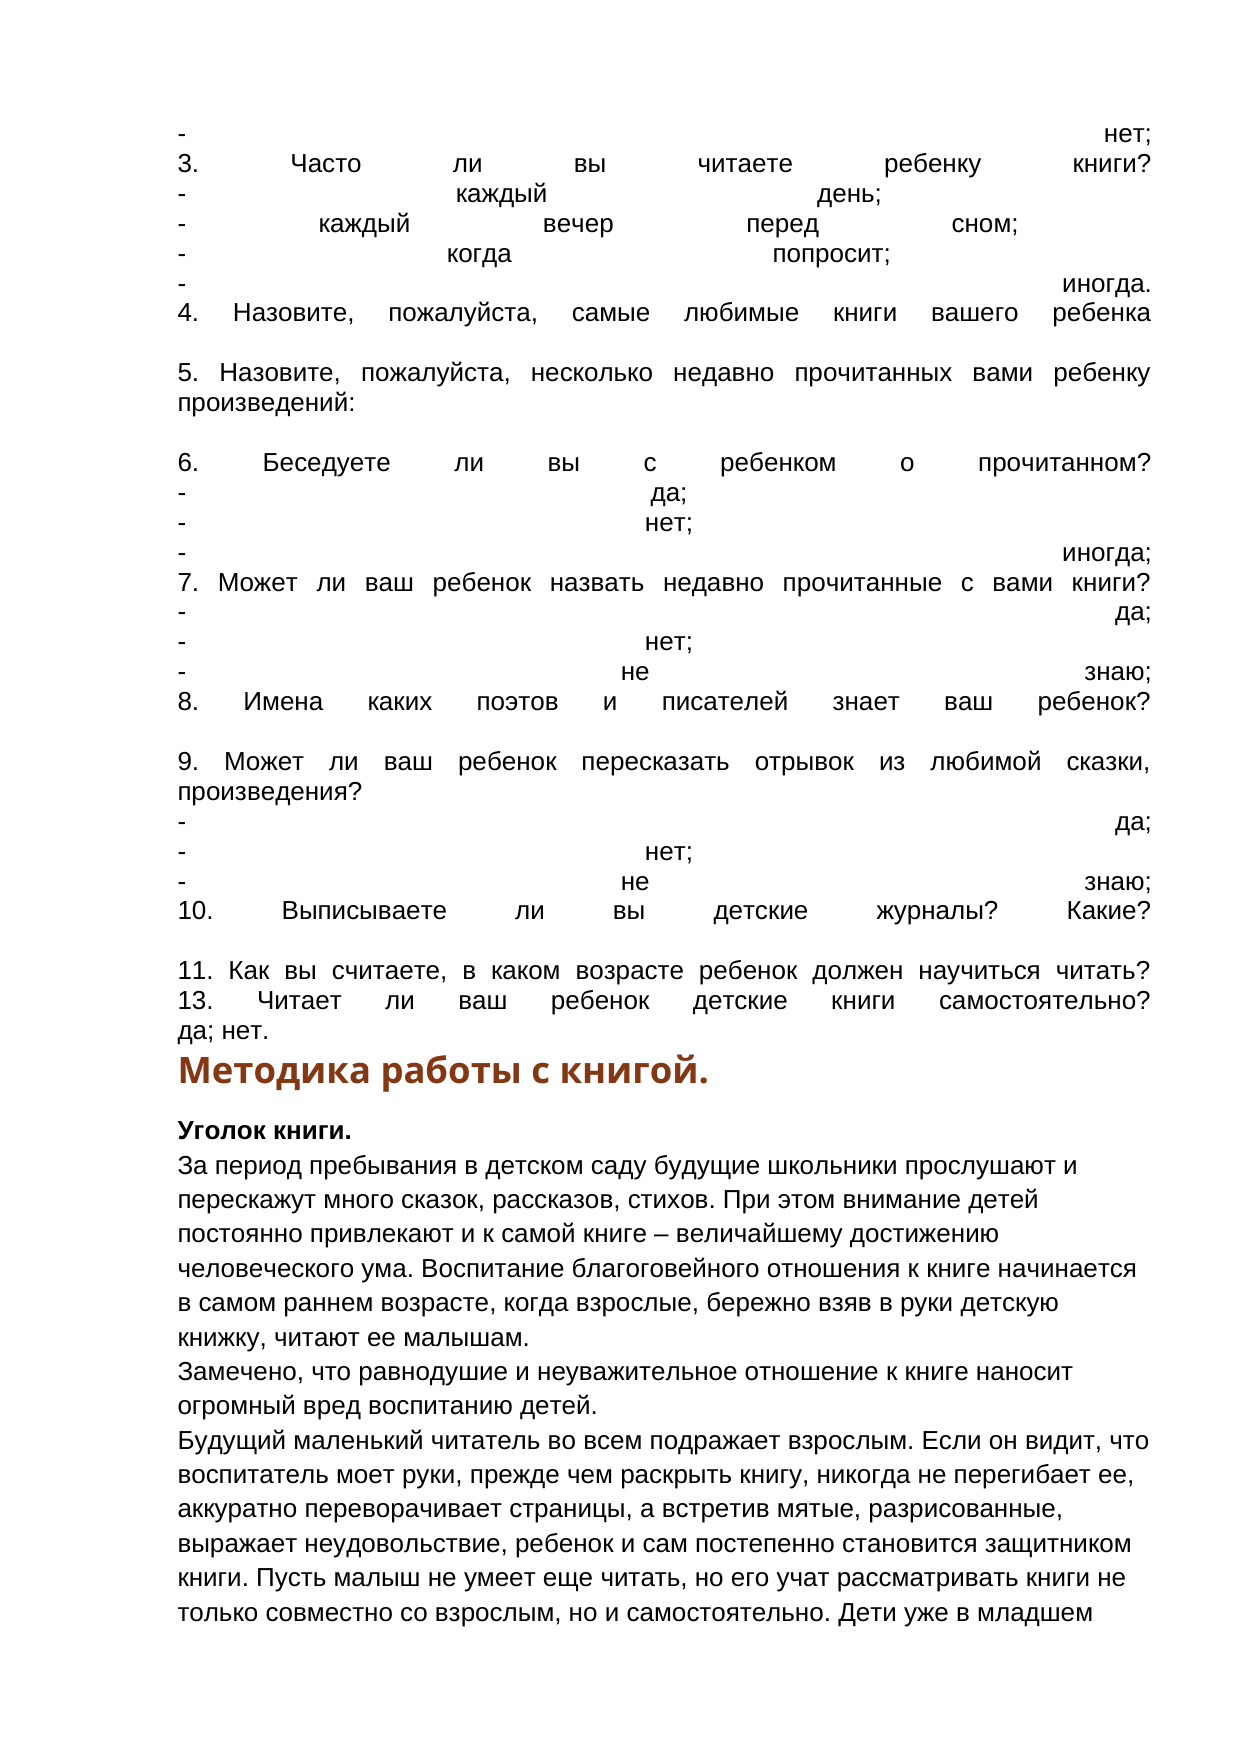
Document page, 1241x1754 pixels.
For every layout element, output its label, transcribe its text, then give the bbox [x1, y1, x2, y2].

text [177, 118, 1152, 1045]
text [177, 1115, 1152, 1627]
text Методика работы с книгой. [177, 1045, 1152, 1094]
